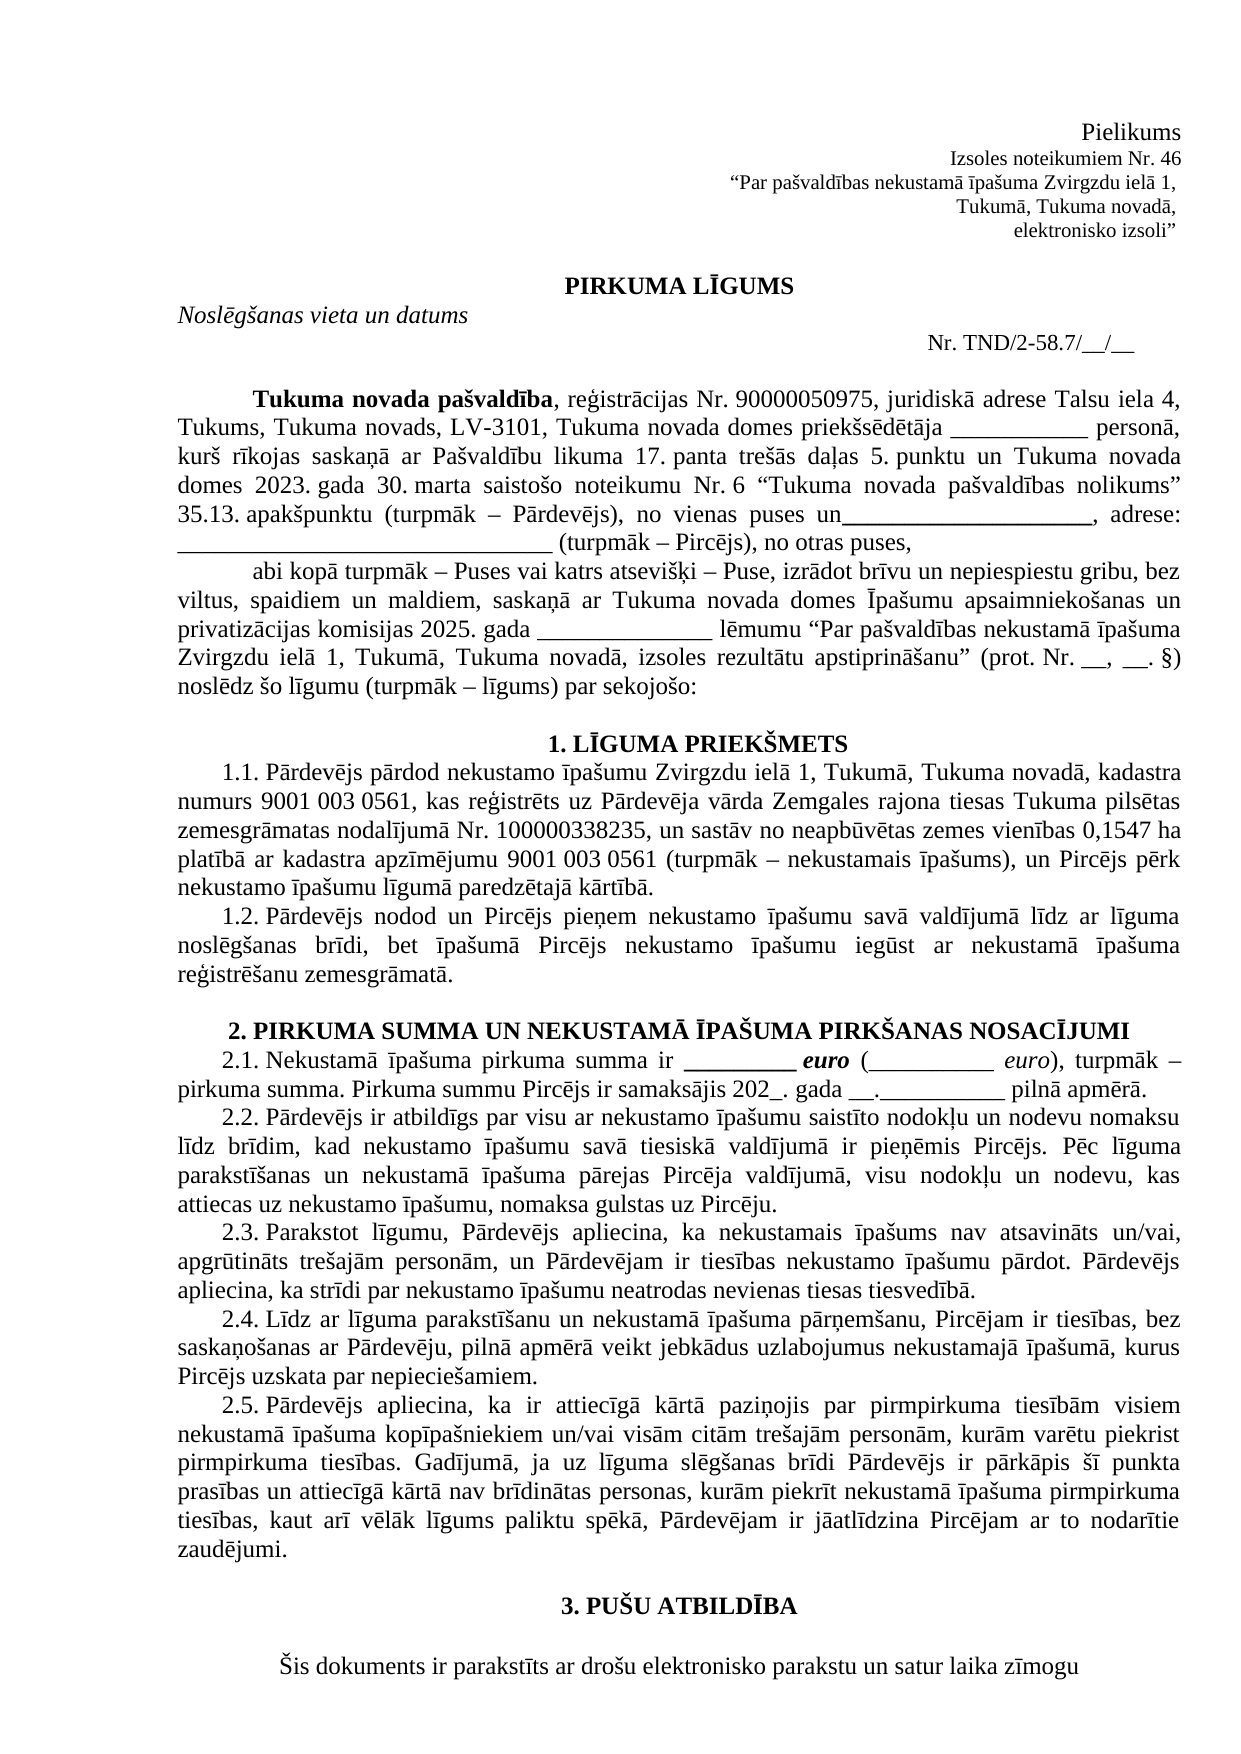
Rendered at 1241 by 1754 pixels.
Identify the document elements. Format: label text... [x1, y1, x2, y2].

text Pielikums [177, 117, 1181, 146]
text PIRKUMA LĪGUMS [177, 271, 1181, 300]
text elektronisko izsoli” [177, 218, 1176, 242]
text 2.5. Pārdevējs apliecina, ka ir attiecīgā kārtā paziņojis par pirmpirkuma tiesībām visiem nekustamā īpašuma kopīpašniekiem un/vai visām citām trešajām personām, kurām varētu piekrist pirmpirkuma tiesības. Gadījumā, ja uz līguma slēgšanas brīdi Pārdevējs ir pārkāpis šī punkta prasības un attiecīgā kārtā nav brīdinātas personas, kurām piekrīt nekustamā īpašuma pirmpirkuma tiesības, kaut arī vēlāk līgums paliktu spēkā, Pārdevējam ir jāatlīdzina Pircējam ar to nodarītie zaudējumi. [177, 1390, 1181, 1562]
text 2.3. Parakstot līgumu, Pārdevējs apliecina, ka nekustamais īpašums nav atsavināts un/vai, apgrūtināts trešajām personām, un Pārdevējam ir tiesības nekustamo īpašumu pārdot. Pārdevējs apliecina, ka strīdi par nekustamo īpašumu neatrodas nevienas tiesas tiesvedībā. [177, 1217, 1181, 1304]
text 2. PIRKUMA SUMMA UN NEKUSTAMĀ ĪPAŠUMA PIRKŠANAS NOSACĪJUMI [177, 1016, 1181, 1045]
text 1. LĪGUMA PRIEKŠMETS [215, 729, 1181, 757]
text Izsoles noteikumiem Nr. 46 [177, 146, 1181, 170]
text 3. PUŠU ATBILDĪBA [177, 1591, 1181, 1620]
text 2.4. Līdz ar līguma parakstīšanu un nekustamā īpašuma pārņemšanu, Pircējam ir tiesības, bez saskaņošanas ar Pārdevēju, pilnā apmērā veikt jebkādus uzlabojumus nekustamajā īpašumā, kurus Pircējs uzskata par nepieciešamiem. [177, 1304, 1181, 1390]
text 1.2. Pārdevējs nodod un Pircējs pieņem nekustamo īpašumu savā valdījumā līdz ar līguma noslēgšanas brīdi, bet īpašumā Pircējs nekustamo īpašumu iegūst ar nekustamā īpašuma reģistrēšanu zemesgrāmatā. [177, 901, 1181, 987]
text Tukumā, Tukuma novadā, [177, 194, 1176, 218]
text 2.2. Pārdevējs ir atbildīgs par visu ar nekustamo īpašumu saistīto nodokļu un nodevu nomaksu līdz brīdim, kad nekustamo īpašumu savā tiesiskā valdījumā ir pieņēmis Pircējs. Pēc līguma parakstīšanas un nekustamā īpašuma pārejas Pircēja valdījumā, visu nodokļu un nodevu, kas attiecas uz nekustamo īpašumu, nomaksa gulstas uz Pircēju. [177, 1102, 1181, 1217]
text Nr. TND/2-58.7/__/__ [177, 329, 1181, 355]
text 1.1. Pārdevējs pārdod nekustamo īpašumu Zvirgzdu ielā 1, Tukumā, Tukuma novadā, kadastra numurs 9001 003 0561, kas reģistrēts uz Pārdevēja vārda Zemgales rajona tiesas Tukuma pilsētas zemesgrāmatas nodalījumā Nr. 100000338235, un sastāv no neapbūvētas zemes vienības 0,1547 ha platībā ar kadastra apzīmējumu 9001 003 0561 (turpmāk – nekustamais īpašums), un Pircējs pērk nekustamo īpašumu līgumā paredzētajā kārtībā. [177, 757, 1181, 901]
text 2.1. Nekustamā īpašuma pirkuma summa ir _________ euro (__________ euro), turpmāk – pirkuma summa. Pirkuma summu Pircējs ir samaksājis 202_. gada __.__________ pilnā apmērā. [177, 1045, 1181, 1102]
text Noslēgšanas vieta un datums [177, 300, 1181, 329]
text “Par pašvaldības nekustamā īpašuma Zvirgzdu ielā 1, [177, 170, 1176, 194]
text abi kopā turpmāk – Puses vai katrs atsevišķi – Puse, izrādot brīvu un nepiespiestu gribu, bez viltus, spaidiem un maldiem, saskaņā ar Tukuma novada domes Īpašumu apsaimniekošanas un privatizācijas komisijas 2025. gada ______________ lēmumu “Par pašvaldības nekustamā īpašuma Zvirgzdu ielā 1, Tukumā, Tukuma novadā, izsoles rezultātu apstiprināšanu” (prot. Nr. __, __. §) noslēdz šo līgumu (turpmāk – līgums) par sekojošo: [177, 556, 1181, 700]
text Tukuma novada pašvaldība, reģistrācijas Nr. 90000050975, juridiskā adrese Talsu iela 4, Tukums, Tukuma novads, LV-3101, Tukuma novada domes priekšsēdētāja ___________ personā, kurš rīkojas saskaņā ar Pašvaldību likuma 17. panta trešās daļas 5. punktu un Tukuma novada domes 2023. gada 30. marta saistošo noteikumu Nr. 6 “Tukuma novada pašvaldības nolikums” 35.13. apakšpunktu (turpmāk – Pārdevējs), no vienas puses un____________________, adrese: ______________________________ (turpmāk – Pircējs), no otras puses, [177, 384, 1181, 556]
